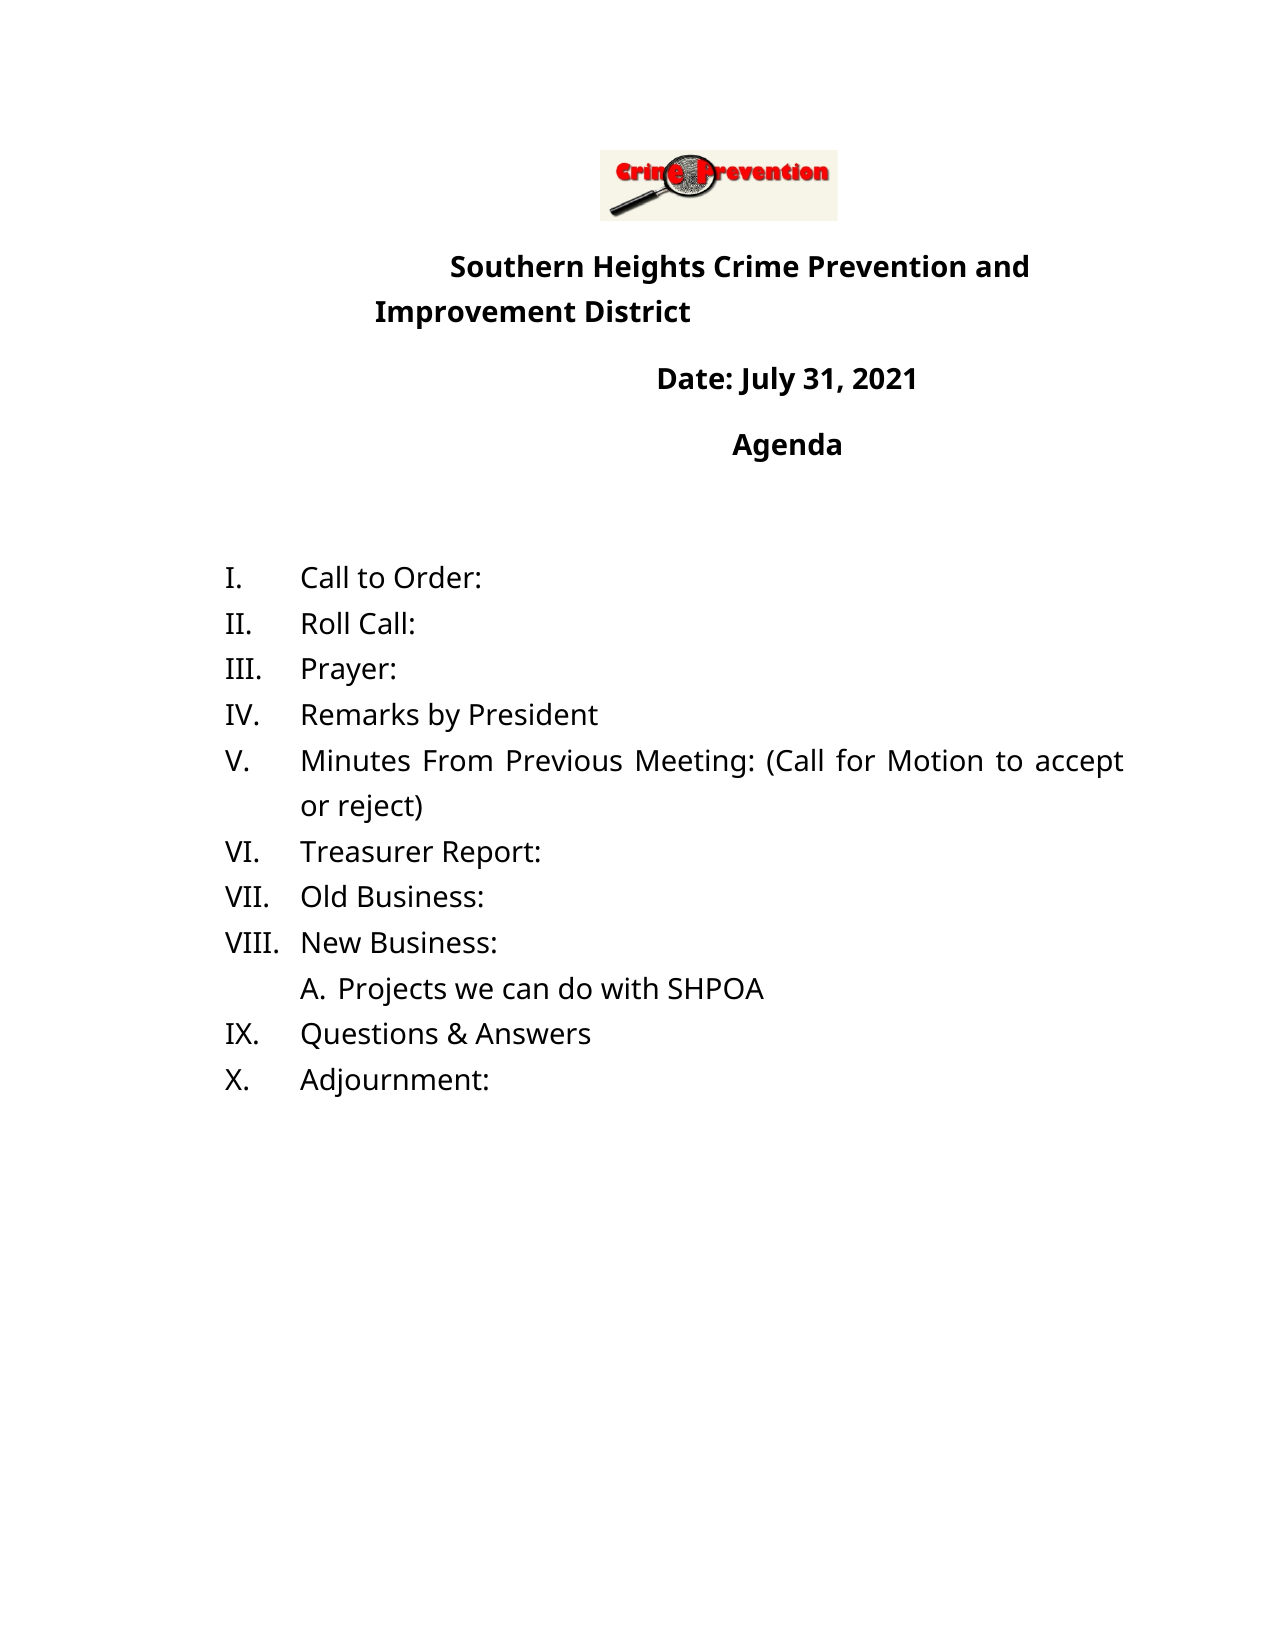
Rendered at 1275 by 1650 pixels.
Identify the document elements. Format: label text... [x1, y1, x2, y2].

list Adjournment: [225, 1059, 1125, 1099]
text Agenda [375, 424, 1125, 464]
list Remarks by President [225, 694, 1125, 734]
list Call to Order: [225, 557, 1125, 597]
list Roll Call: [225, 603, 1125, 643]
list Projects we can do with SHPOA [300, 968, 1125, 1008]
list New Business: [225, 922, 1125, 962]
text Date: July 31, 2021 [375, 358, 1125, 398]
text Southern Heights Crime Prevention and Improvement District [375, 246, 1125, 331]
picture [600, 150, 838, 221]
list Prayer: [225, 648, 1125, 688]
list Questions & Answers [225, 1013, 1125, 1053]
list Minutes From Previous Meeting: (Call for Motion to accept or reject) [225, 740, 1125, 825]
list Old Business: [225, 877, 1125, 916]
list Treasurer Report: [225, 831, 1125, 871]
